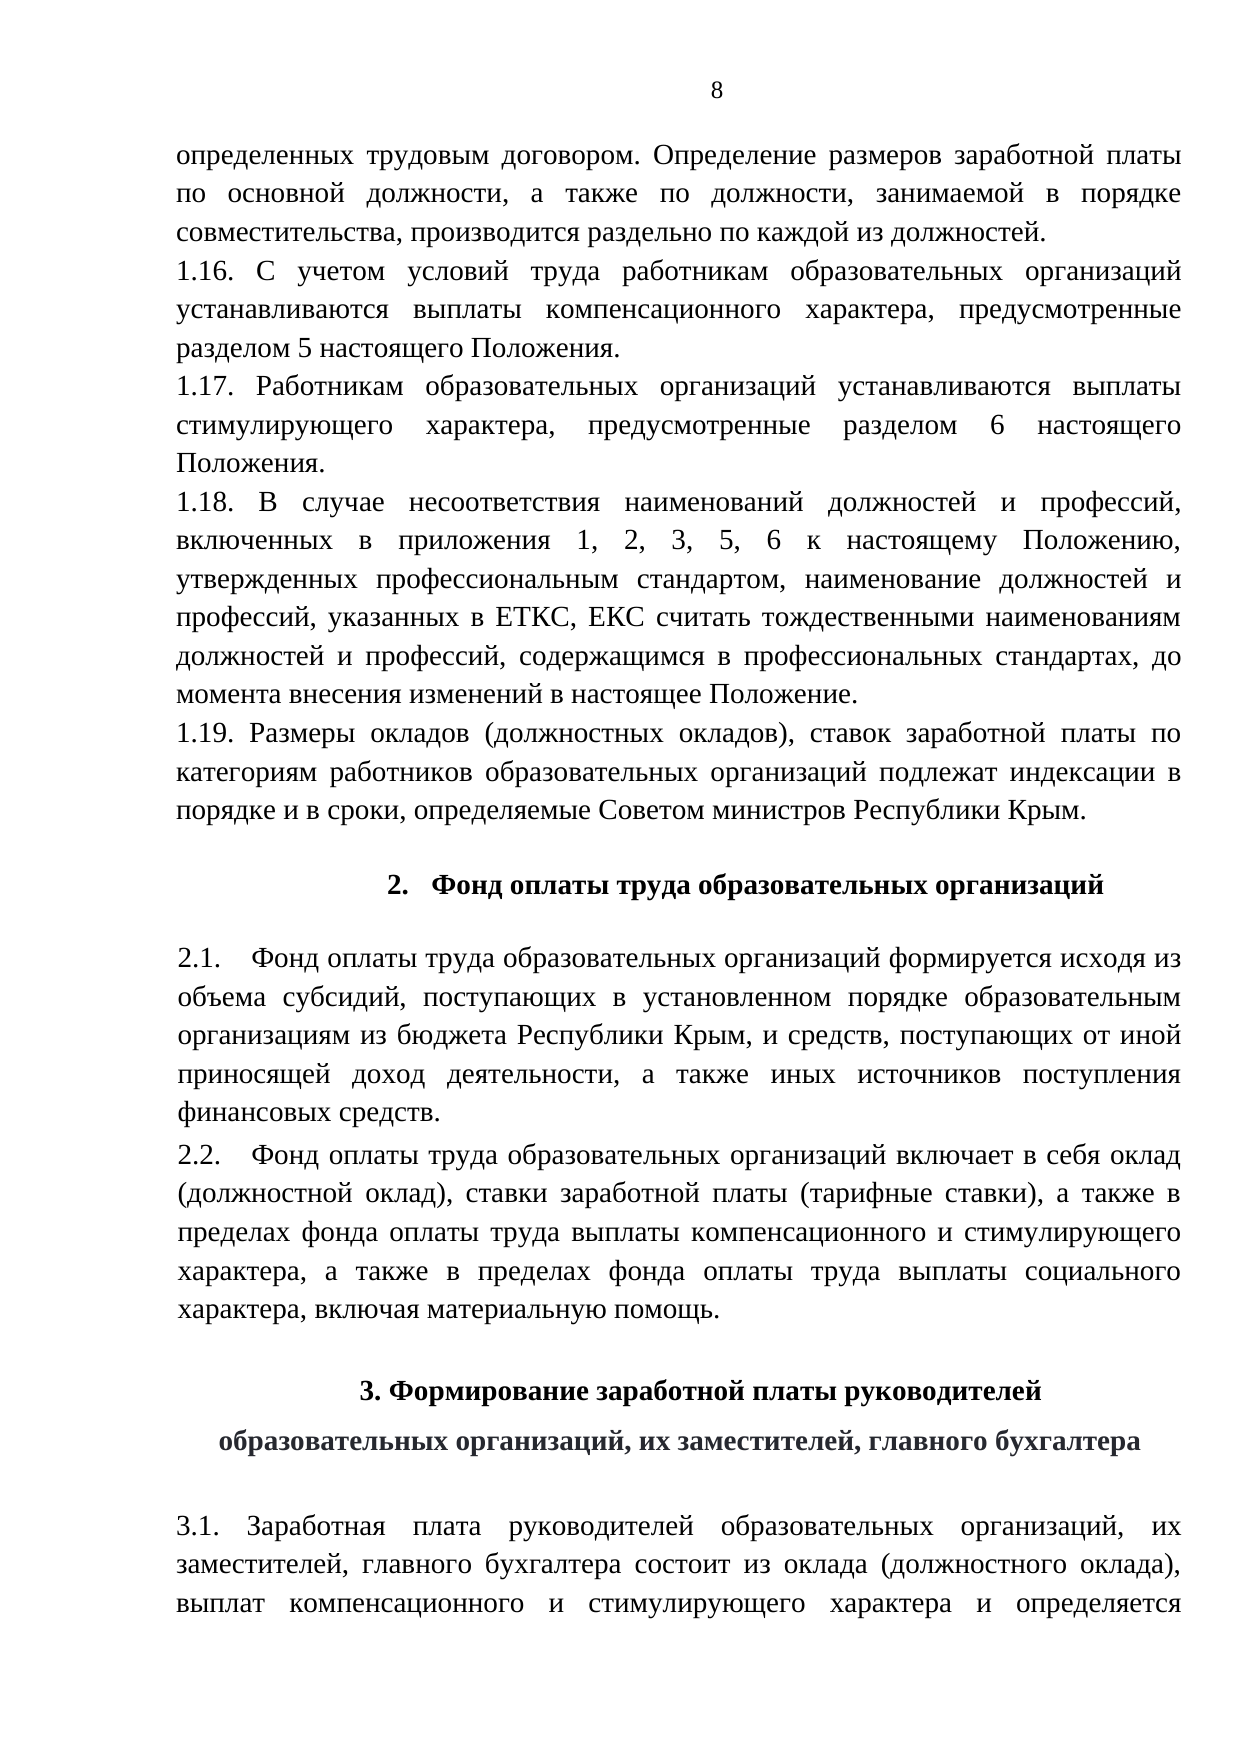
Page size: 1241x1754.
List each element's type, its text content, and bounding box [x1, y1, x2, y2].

list Формирование заработной платы руководителей [222, 1373, 1179, 1407]
text 1.19. Размеры окладов (должностных окладов), ставок заработной платы по категориям работников образовательных организаций подлежат индексации в порядке и в сроки, определяемые Советом министров Республики Крым. [176, 715, 1182, 826]
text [176, 1508, 1182, 1618]
text 1.18. В случае несоответствия наименований должностей и профессий, включенных в приложения 1, 2, 3, 5, 6 к настоящему Положению, утвержденных профессиональным стандартом, наименование должностей и профессий, указанных в ЕТКС, ЕКС считать тождественными наименованиям должностей и профессий, содержащимся в профессиональных стандартах, до момента внесения изменений в настоящее Положение. [176, 484, 1182, 710]
list Фонд оплаты труда образовательных организаций формируется исходя из объема субсидий, поступающих в установленном порядке образовательным организациям из бюджета Республики Крым, и средств, поступающих от иной приносящей доход деятельности, а также иных источников поступления финансовых средств. [177, 940, 1182, 1128]
list Фонд оплаты труда образовательных организаций включает в себя оклад (должностной оклад), ставки заработной платы (тарифные ставки), а также в пределах фонда оплаты труда выплаты компенсационного и стимулирующего характера, а также в пределах фонда оплаты труда выплаты социального характера, включая материальную помощь. [177, 1137, 1182, 1325]
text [176, 137, 1182, 248]
list Фонд оплаты труда образовательных организаций [387, 867, 1179, 901]
text 1.16. С учетом условий труда работникам образовательных организаций устанавливаются выплаты компенсационного характера, предусмотренные разделом 5 настоящего Положения. [176, 253, 1182, 363]
subtitle образовательных организаций, их заместителей, главного бухгалтера [178, 1423, 1181, 1457]
text 1.17. Работникам образовательных организаций устанавливаются выплаты стимулирующего характера, предусмотренные разделом 6 настоящего Положения. [176, 368, 1182, 479]
